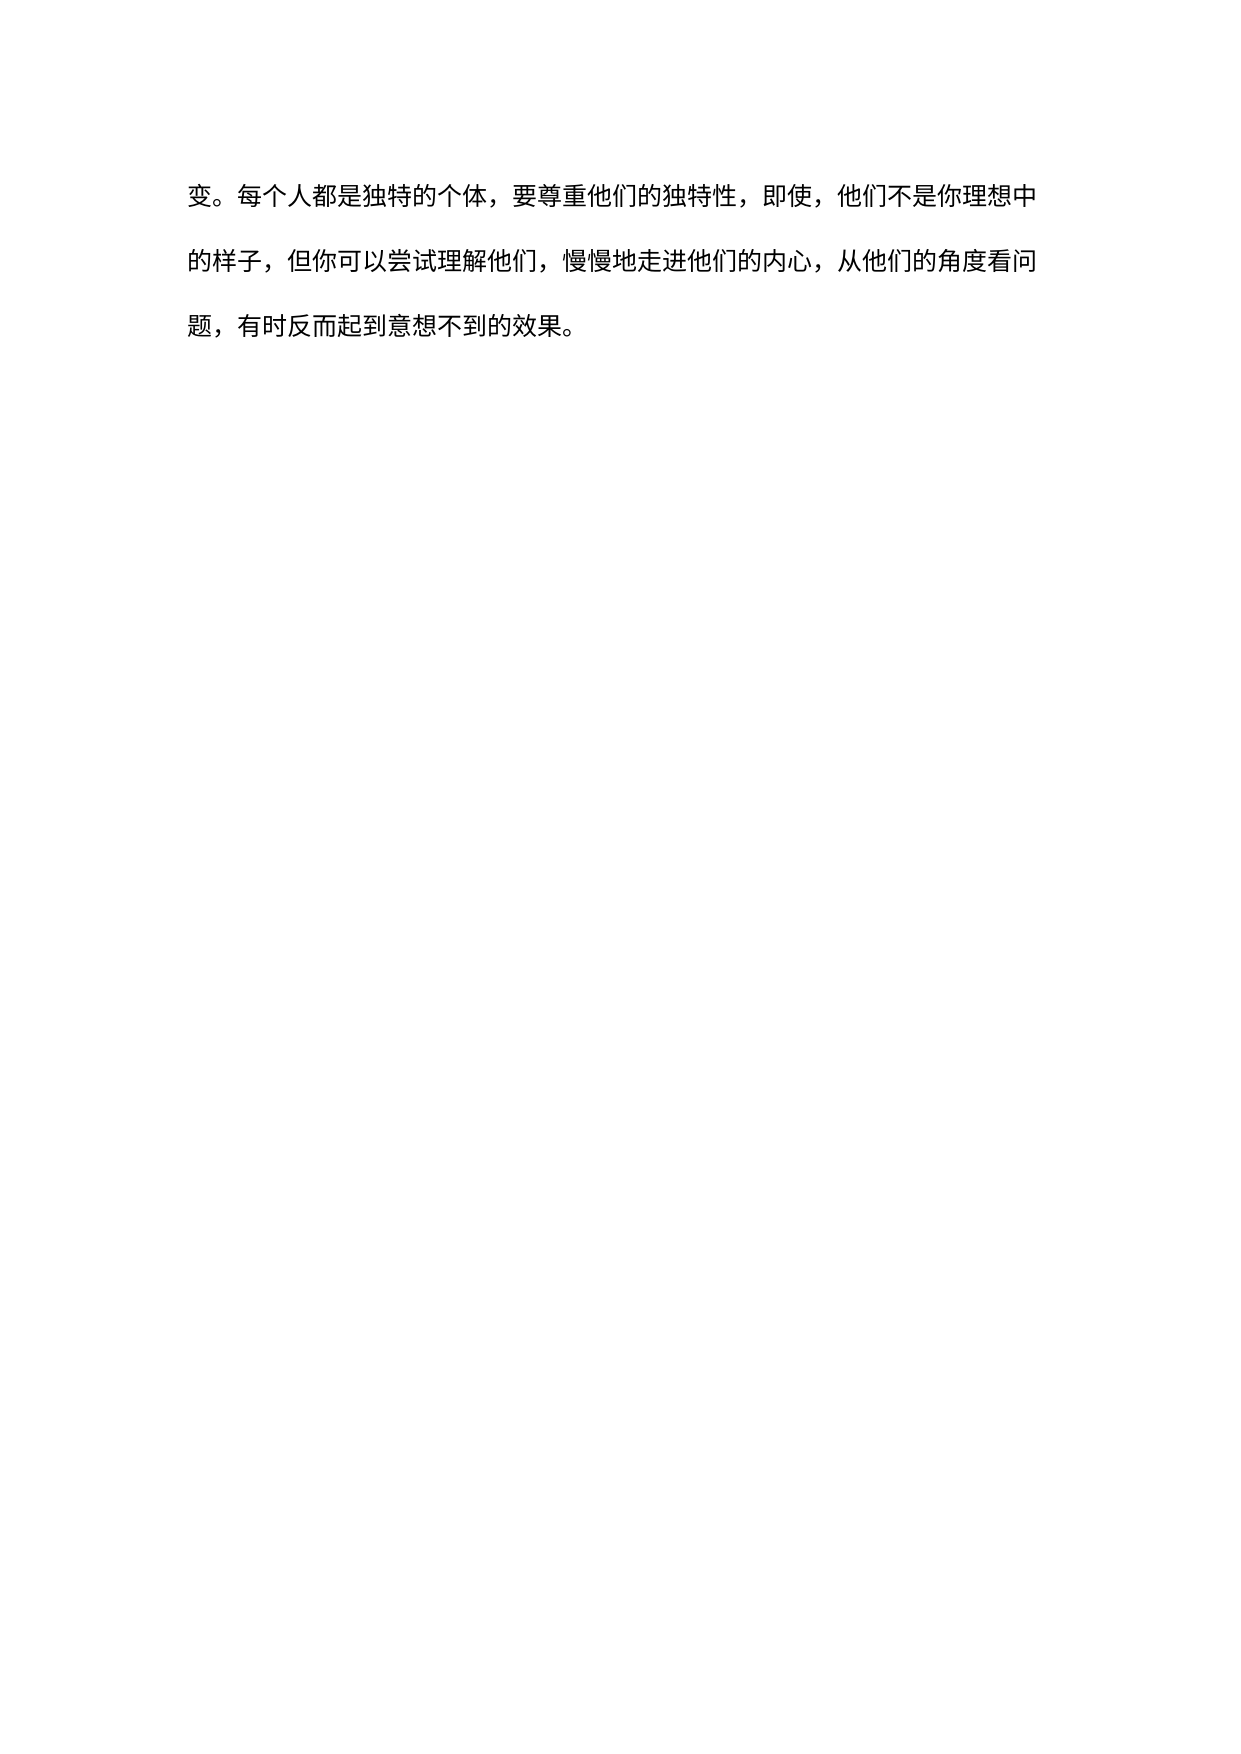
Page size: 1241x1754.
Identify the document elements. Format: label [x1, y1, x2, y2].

text [187, 162, 1053, 357]
